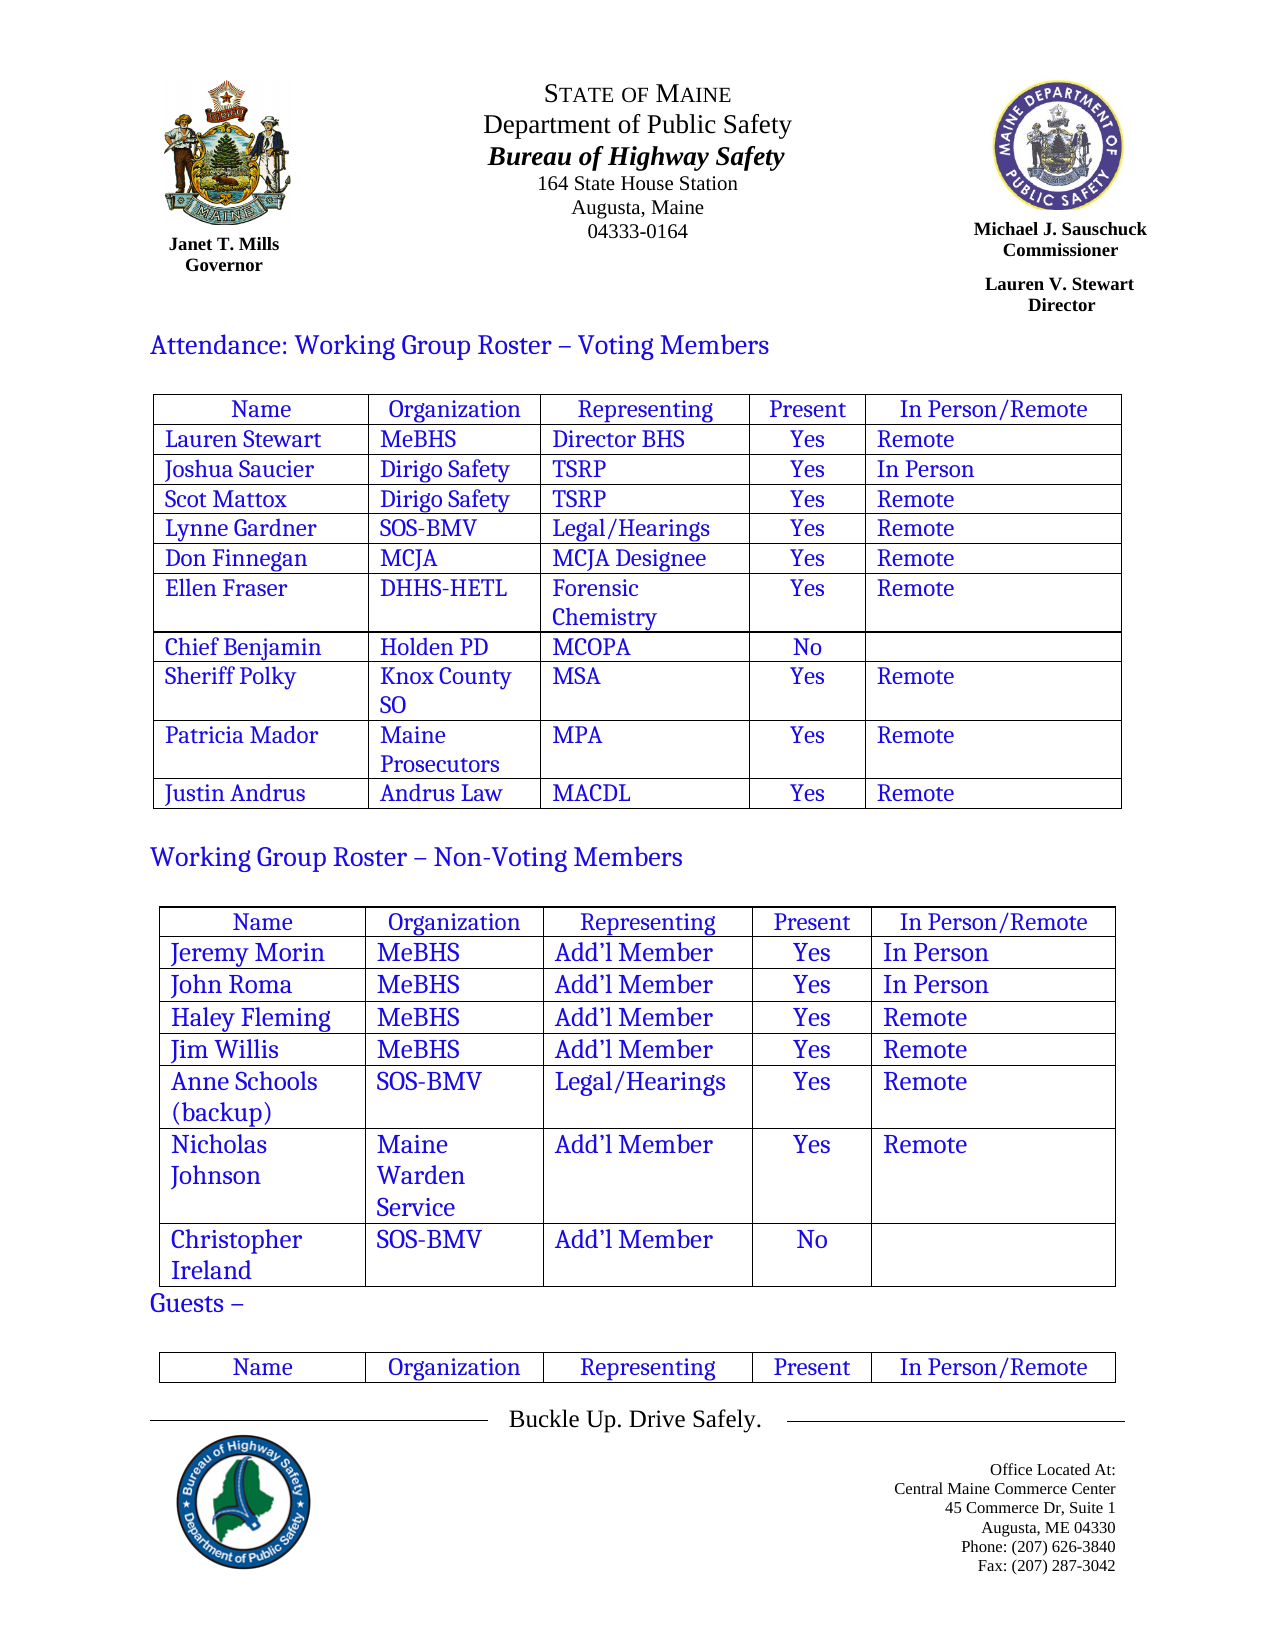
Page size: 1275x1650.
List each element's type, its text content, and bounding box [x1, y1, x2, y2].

table_cell Legal/Hearings [541, 514, 749, 543]
table_cell In Person [872, 937, 1115, 968]
table_cell Add’l Member [544, 1034, 752, 1065]
table_cell SOS-BMV [366, 1066, 543, 1128]
table_cell Remote [872, 1002, 1115, 1033]
table_cell Maine Warden Service [366, 1129, 543, 1223]
table_cell MCJA [369, 544, 540, 573]
table_cell Don Finnegan [154, 544, 368, 573]
table_cell MPA [541, 721, 749, 778]
table_header Representing [544, 908, 752, 936]
picture [990, 78, 1125, 210]
table_cell Holden PD [369, 633, 540, 661]
table_cell Ellen Fraser [154, 574, 368, 631]
table_header Organization [366, 908, 543, 936]
table_cell Remote [866, 721, 1121, 778]
table_cell Haley Fleming [160, 1002, 365, 1033]
table_cell Director BHS [541, 425, 749, 454]
table_header Name [160, 908, 365, 936]
table_cell Yes [753, 937, 871, 968]
table_cell Remote [872, 1066, 1115, 1128]
table_cell Remote [866, 544, 1121, 573]
text Guests – [150, 1287, 1125, 1319]
table_cell Christopher Ireland [160, 1224, 365, 1286]
table_cell Chief Benjamin [154, 633, 368, 661]
table_cell MeBHS [366, 1002, 543, 1033]
table_cell Sheriff Polky [154, 662, 368, 720]
table_cell No [753, 1224, 871, 1286]
table_cell TSRP [541, 485, 749, 513]
picture [175, 1434, 312, 1570]
table_cell Remote [872, 1129, 1115, 1223]
table_cell Remote [866, 485, 1121, 513]
table_cell Maine Prosecutors [369, 721, 540, 778]
table_cell Yes [753, 969, 871, 1001]
table_cell Justin Andrus [154, 779, 368, 808]
text Attendance: Working Group Roster – Voting Members [150, 329, 1125, 362]
table_cell Yes [750, 574, 865, 631]
table_cell Yes [750, 485, 865, 513]
table_cell Add’l Member [544, 1129, 752, 1223]
table_cell Yes [750, 544, 865, 573]
table_cell MACDL [541, 779, 749, 808]
table_cell SOS-BMV [369, 514, 540, 543]
table_cell Dirigo Safety [369, 455, 540, 483]
table_cell Joshua Saucier [154, 455, 368, 483]
table_cell TSRP [541, 455, 749, 483]
table_header Organization [366, 1353, 543, 1382]
table_cell Remote [872, 1034, 1115, 1065]
table_cell Yes [753, 1066, 871, 1128]
table_cell Yes [750, 662, 865, 720]
table_cell Yes [750, 721, 865, 778]
table_header Present [750, 395, 865, 424]
table_cell Jeremy Morin [160, 937, 365, 968]
table_cell Yes [750, 455, 865, 483]
table_cell Remote [866, 425, 1121, 454]
table_header Present [753, 1353, 871, 1382]
table_cell MCOPA [541, 633, 749, 661]
table_cell DHHS-HETL [369, 574, 540, 631]
table_cell Add’l Member [544, 969, 752, 1001]
table_cell MeBHS [366, 969, 543, 1001]
table_cell Add’l Member [544, 1224, 752, 1286]
table_cell Add’l Member [544, 1002, 752, 1033]
table_cell Lynne Gardner [154, 514, 368, 543]
table_cell Dirigo Safety [369, 485, 540, 513]
table_cell Jim Willis [160, 1034, 365, 1065]
table_cell [866, 633, 1121, 661]
table_cell Forensic Chemistry [541, 574, 749, 631]
text Working Group Roster – Non-Voting Members [150, 842, 1125, 874]
table_header Name [154, 395, 368, 424]
table_cell Anne Schools (backup) [160, 1066, 365, 1128]
table_header Present [753, 908, 871, 936]
table_cell MeBHS [366, 937, 543, 968]
table_cell MCJA Designee [541, 544, 749, 573]
table_cell Yes [750, 425, 865, 454]
table_cell John Roma [160, 969, 365, 1001]
table_cell Legal/Hearings [544, 1066, 752, 1128]
table_cell In Person [866, 455, 1121, 483]
table_cell Andrus Law [369, 779, 540, 808]
table_cell Yes [753, 1129, 871, 1223]
table_header In Person/Remote [872, 908, 1115, 936]
table_cell In Person [872, 969, 1115, 1001]
table_cell MeBHS [369, 425, 540, 454]
table_cell MeBHS [366, 1034, 543, 1065]
table_header In Person/Remote [872, 1353, 1115, 1382]
table_cell Nicholas Johnson [160, 1129, 365, 1223]
table_header Name [160, 1353, 365, 1382]
table_cell MSA [541, 662, 749, 720]
table_header In Person/Remote [866, 395, 1121, 424]
table_cell [872, 1224, 1115, 1286]
table_cell Scot Mattox [154, 485, 368, 513]
table_cell Patricia Mador [154, 721, 368, 778]
table_cell Remote [866, 514, 1121, 543]
table_header Organization [369, 395, 540, 424]
table_cell Add’l Member [544, 937, 752, 968]
table_header Representing [541, 395, 749, 424]
table_header Representing [544, 1353, 752, 1382]
table_cell Remote [866, 662, 1121, 720]
table_cell Yes [753, 1002, 871, 1033]
table_cell SOS-BMV [366, 1224, 543, 1286]
table_cell Yes [750, 779, 865, 808]
table_cell Yes [750, 514, 865, 543]
table_cell Yes [753, 1034, 871, 1065]
table_cell Remote [866, 779, 1121, 808]
table_cell No [750, 633, 865, 661]
table_cell Knox County SO [369, 662, 540, 720]
table_cell Remote [866, 574, 1121, 631]
table_cell Lauren Stewart [154, 425, 368, 454]
